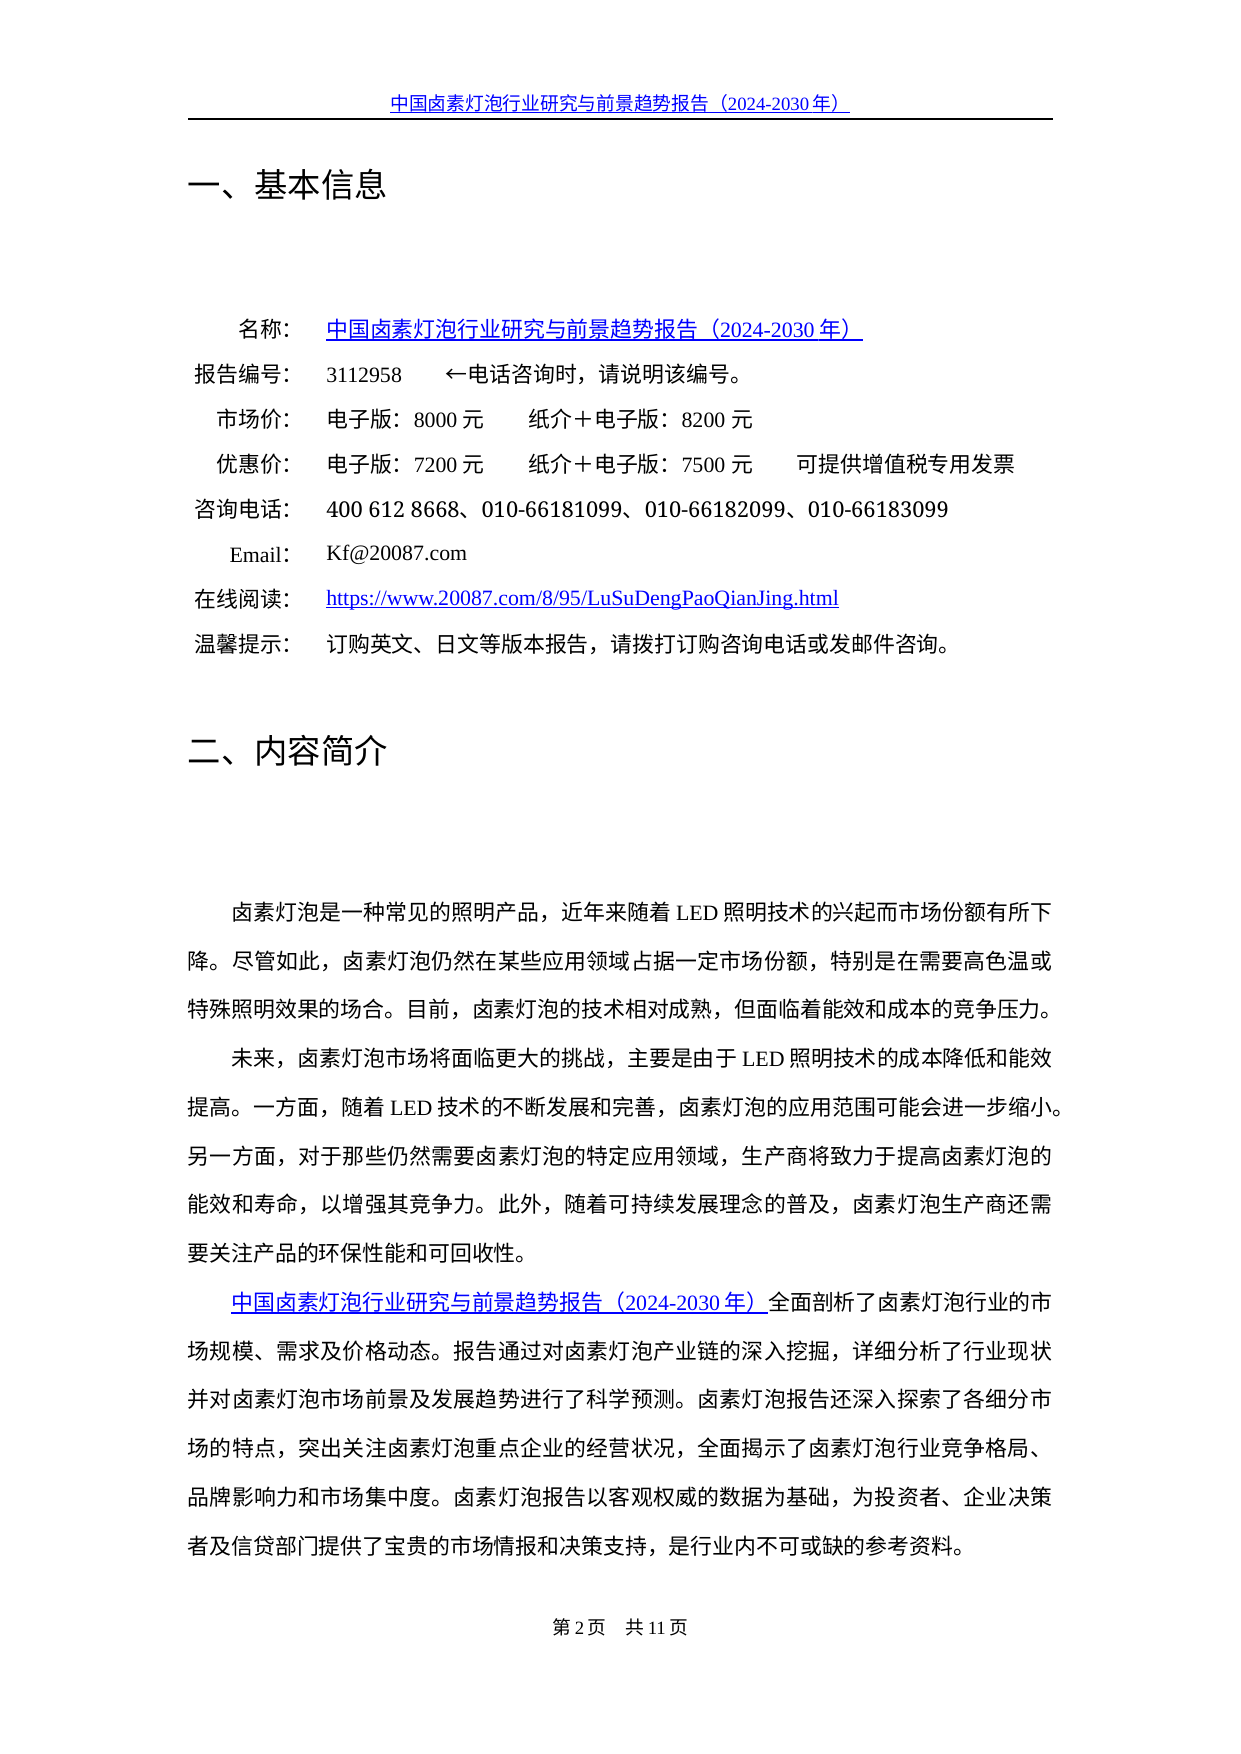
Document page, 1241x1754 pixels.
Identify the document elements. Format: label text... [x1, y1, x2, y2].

table_cell Email： [167, 537, 315, 582]
table_header 中国卤素灯泡行业研究与前景趋势报告（2024-2030年） [315, 312, 1073, 357]
table_cell Kf@20087.com [315, 537, 1073, 582]
table_cell 订购英文、日文等版本报告，请拨打订购咨询电话或发邮件咨询。 [315, 627, 1073, 672]
table_header 名称： [167, 312, 315, 357]
title 一、基本信息 [187, 150, 1053, 215]
table_cell 在线阅读： [167, 582, 315, 627]
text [187, 894, 1053, 1561]
table_cell 市场价： [167, 402, 315, 447]
table_cell 3112958 ←电话咨询时，请说明该编号。 [315, 357, 1073, 402]
table_cell [315, 582, 1073, 627]
table_cell 温馨提示： [167, 627, 315, 672]
table_cell 咨询电话： [167, 492, 315, 537]
table_cell 电子版：7200 元 纸介＋电子版：7500 元 可提供增值税专用发票 [315, 447, 1073, 492]
table_cell 报告编号： [167, 357, 315, 402]
title 二、内容简介 [187, 717, 1053, 782]
table_cell 400 612 8668、010-66181099、010-66182099、010-66183099 [315, 492, 1073, 537]
table_cell 电子版：8000 元 纸介＋电子版：8200 元 [315, 402, 1073, 447]
table_cell 优惠价： [167, 447, 315, 492]
